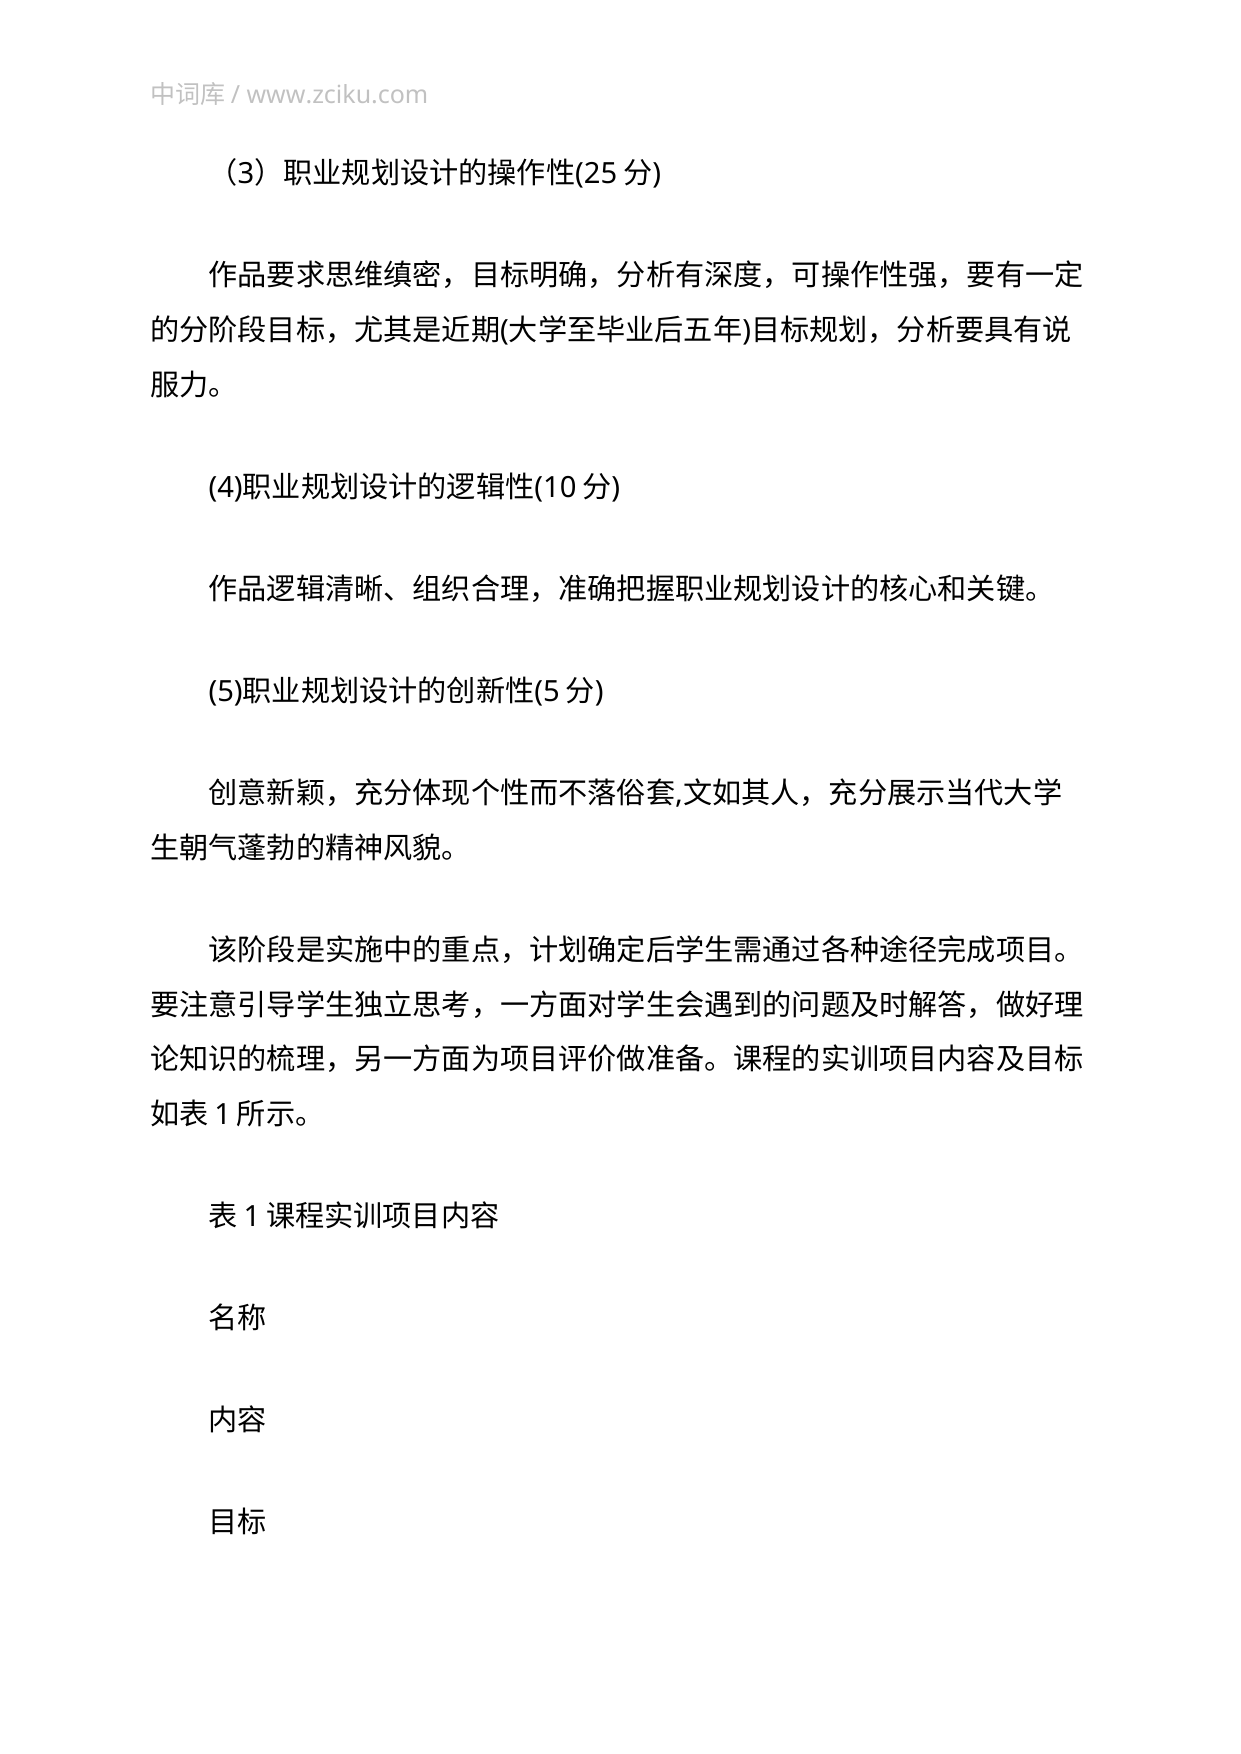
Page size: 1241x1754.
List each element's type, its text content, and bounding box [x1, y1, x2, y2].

text 该阶段是实施中的重点，计划确定后学生需通过各种途径完成项目。要注意引导学生独立思考，一方面对学生会遇到的问题及时解答，做好理论知识的梳理，另一方面为项目评价做准备。课程的实训项目内容及目标如表1所示。 [150, 926, 1090, 1133]
text 目标 [150, 1498, 1090, 1541]
text 内容 [150, 1397, 1090, 1439]
text (5)职业规划设计的创新性(5分) [150, 667, 1090, 710]
text 表1课程实训项目内容 [150, 1193, 1090, 1235]
text 创意新颖，充分体现个性而不落俗套,文如其人，充分展示当代大学生朝气蓬勃的精神风貌。 [150, 769, 1090, 867]
text 作品逻辑清晰、组织合理，准确把握职业规划设计的核心和关键。 [150, 566, 1090, 608]
text (4)职业规划设计的逻辑性(10分) [150, 464, 1090, 506]
text 作品要求思维缜密，目标明确，分析有深度，可操作性强，要有一定的分阶段目标，尤其是近期(大学至毕业后五年)目标规划，分析要具有说服力。 [150, 252, 1090, 404]
text 名称 [150, 1295, 1090, 1337]
text （3）职业规划设计的操作性(25分) [150, 150, 1090, 192]
